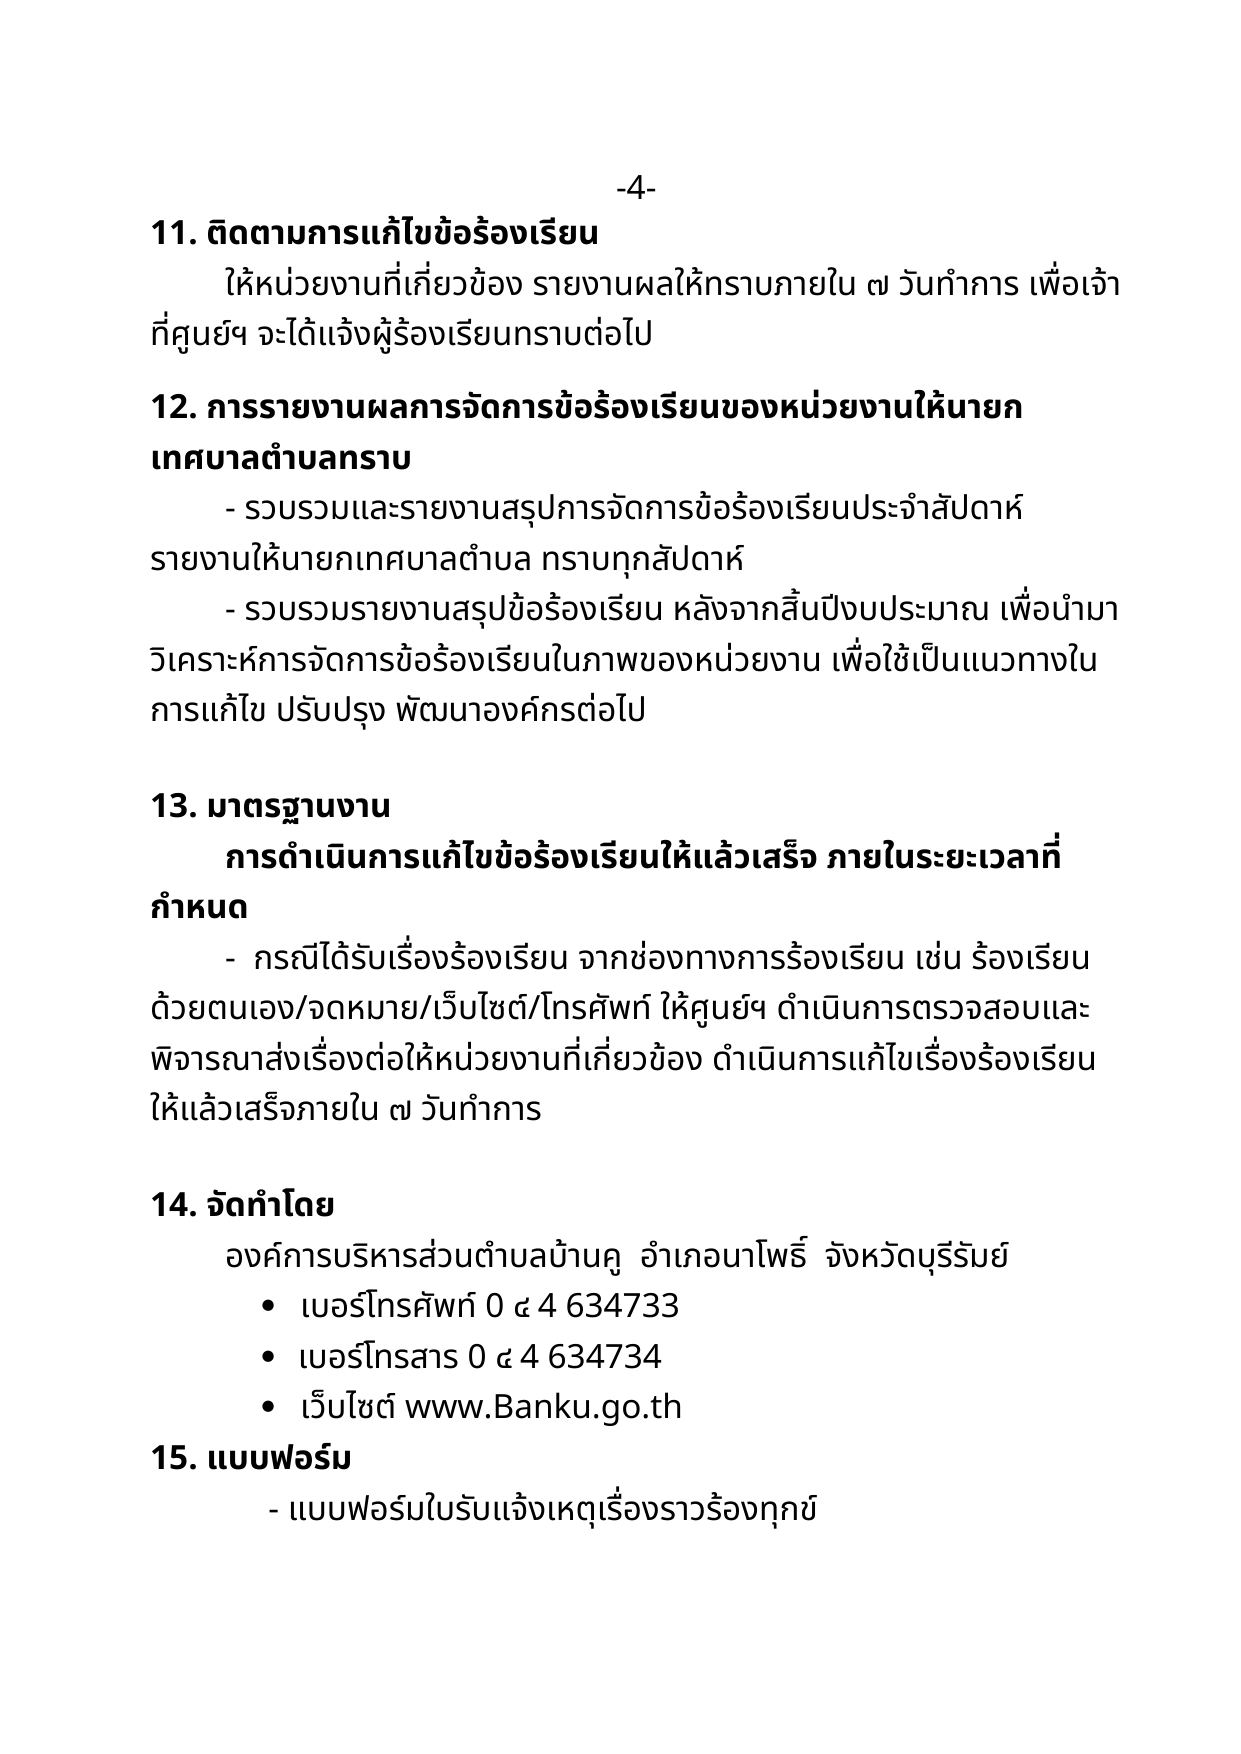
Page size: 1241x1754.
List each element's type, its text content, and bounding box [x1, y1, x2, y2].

list เบอร์โทรสาร 0 ๔4 634734 [262, 1333, 1122, 1383]
text - แบบฟอร์มใบรับแจ้งเหตุเรื่องราวร้องทุกข์ [225, 1484, 1122, 1535]
text 13. มาตรฐานงาน [150, 782, 1122, 833]
text - รวบรวมรายงานสรุปข้อร้องเรียน หลังจากสิ้นปีงบประมาณ เพื่อนำมาวิเคราะห์การจัดการข้อร้องเรียนในภาพของหน่วยงาน เพื่อใช้เป็นแนวทางในการแก้ไข ปรับปรุง พัฒนาองค์กรต่อไป [150, 585, 1122, 737]
text - กรณีได้รับเรื่องร้องเรียน จากช่องทางการร้องเรียน เช่น ร้องเรียนด้วยตนเอง/จดหมาย/เว็บไซต์/โทรศัพท์ ให้ศูนย์ฯ ดำเนินการตรวจสอบและพิจารณาส่งเรื่องต่อให้หน่วยงานที่เกี่ยวข้อง ดำเนินการแก้ไขเรื่องร้องเรียนให้แล้วเสร็จภายใน ๗ วันทำการ [150, 933, 1122, 1136]
text 12. การรายงานผลการจัดการข้อร้องเรียนของหน่วยงานให้นายกเทศบาลตำบลทราบ [150, 383, 1122, 484]
text 14. จัดทำโดย [150, 1181, 1122, 1232]
text ให้หน่วยงานที่เกี่ยวข้อง รายงานผลให้ทราบภายใน ๗ วันทำการ เพื่อเจ้าที่ศูนย์ฯ จะได้แจ้งผู้ร้องเรียนทราบต่อไป [150, 259, 1122, 360]
text องค์การบริหารส่วนตำบลบ้านคู อำเภอนาโพธิ์ จังหวัดบุรีรัมย์ [150, 1232, 1122, 1282]
list เบอร์โทรศัพท์ 0 ๔4 634733 [262, 1282, 1122, 1333]
list เว็บไซต์ www.Banku.go.th [262, 1383, 1122, 1434]
text - รวบรวมและรายงานสรุปการจัดการข้อร้องเรียนประจำสัปดาห์ รายงานให้นายกเทศบาลตำบล ทราบทุกสัปดาห์ [150, 484, 1122, 585]
text การดำเนินการแก้ไขข้อร้องเรียนให้แล้วเสร็จ ภายในระยะเวลาที่กำหนด [150, 833, 1122, 933]
text 15. แบบฟอร์ม [150, 1434, 1122, 1484]
text -4- [150, 163, 1122, 209]
text 11. ติดตามการแก้ไขข้อร้องเรียน [150, 209, 1122, 259]
